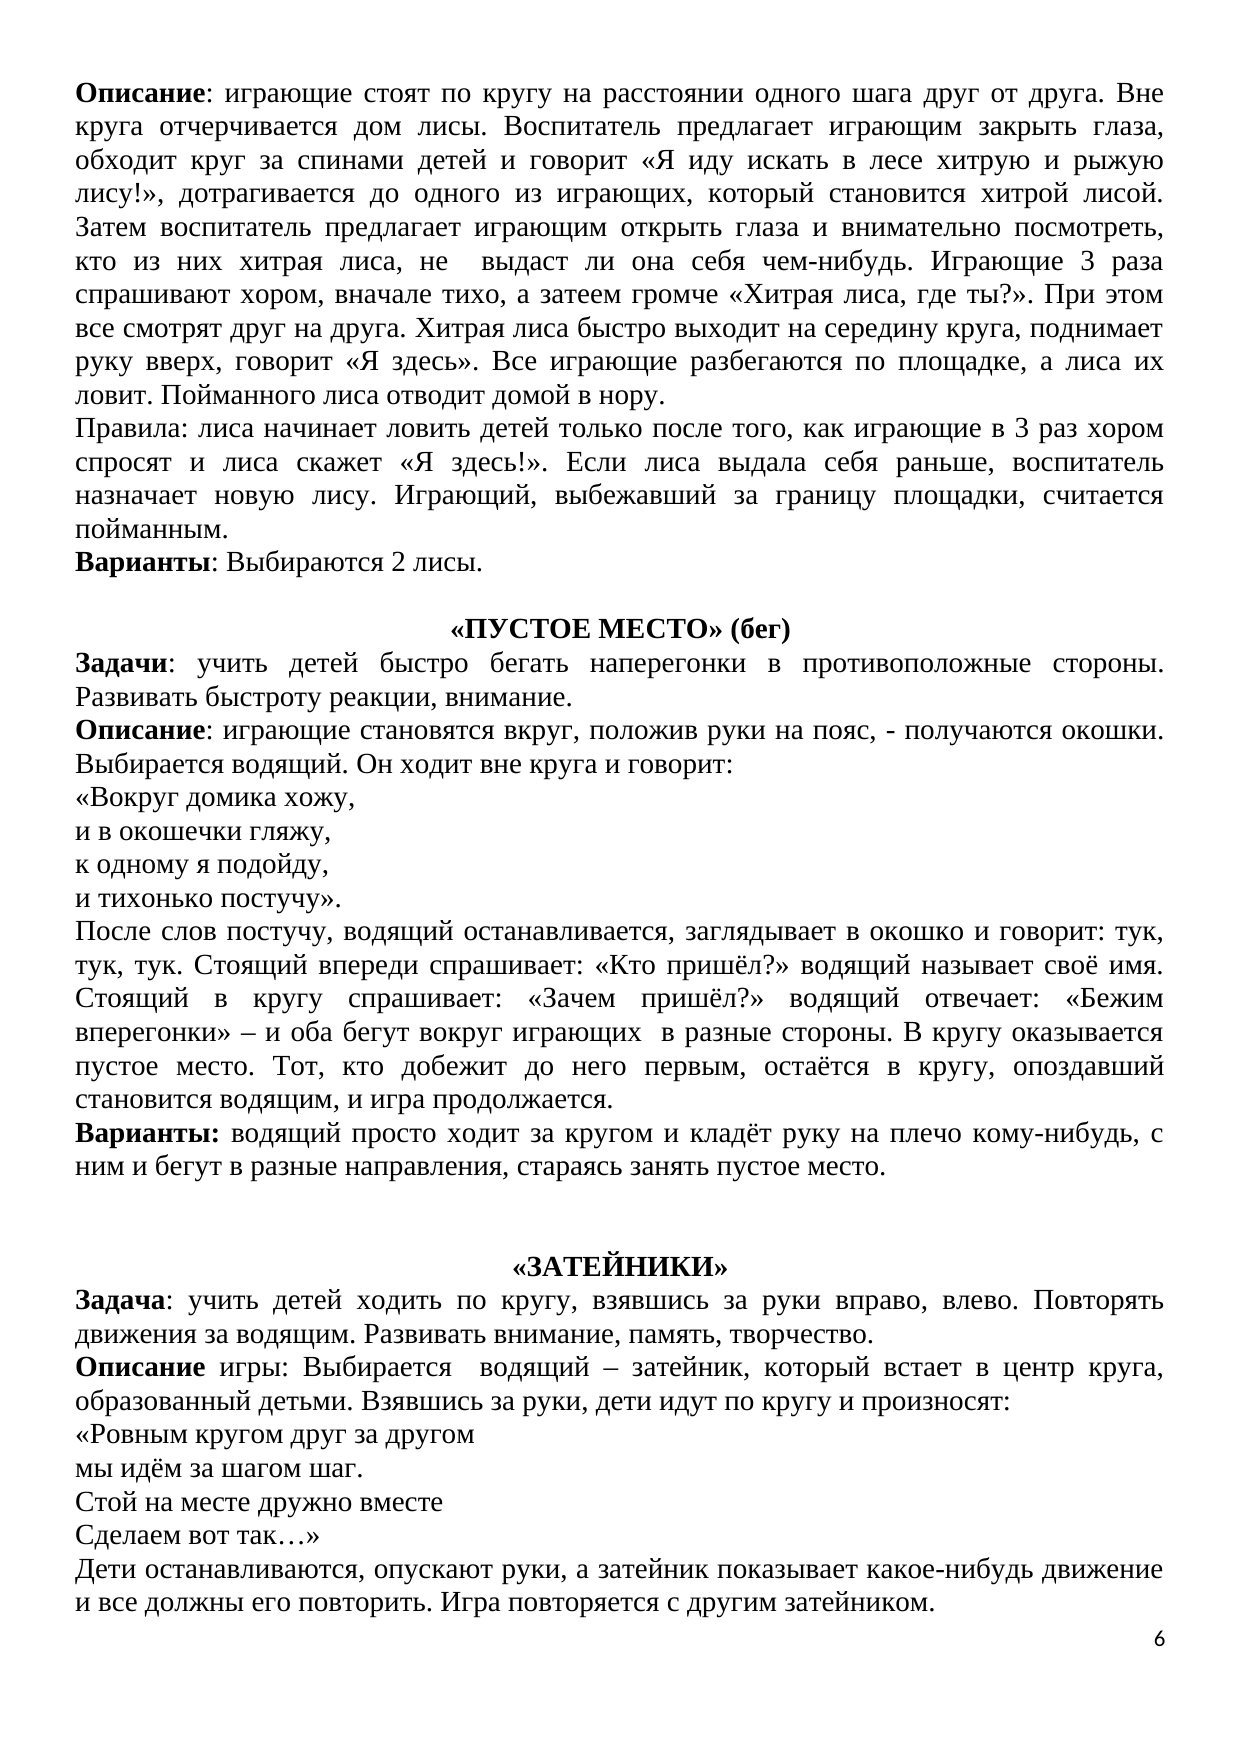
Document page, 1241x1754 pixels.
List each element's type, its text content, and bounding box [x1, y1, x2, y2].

text мы идём за шагом шаг. [75, 1450, 1165, 1484]
text «Ровным кругом друг за другом [75, 1417, 1165, 1450]
text Дети останавливаются, опускают руки, а затейник показывает какое-нибудь движение и все должны его повторить. Игра повторяется с другим затейником. [75, 1551, 1165, 1618]
text Задачи: учить детей быстро бегать наперегонки в противоположные стороны. Развивать быстроту реакции, внимание. [75, 645, 1165, 712]
text Стой на месте дружно вместе [75, 1484, 1165, 1517]
text После слов постучу, водящий останавливается, заглядывает в окошко и говорит: тук, тук, тук. Стоящий впереди спрашивает: «Кто пришёл?» водящий называет своё имя. Стоящий в кругу спрашивает: «Зачем пришёл?» водящий отвечает: «Бежим вперегонки» – и оба бегут вокруг играющих в разные стороны. В кругу оказывается пустое место. Тот, кто добежит до него первым, остаётся в кругу, опоздавший становится водящим, и игра продолжается. [75, 913, 1165, 1115]
text Описание игры: Выбирается водящий – затейник, который встает в центр круга, образованный детьми. Взявшись за руки, дети идут по кругу и произносят: [75, 1349, 1165, 1417]
text к одному я подойду, [75, 846, 1165, 880]
text Описание: играющие становятся вкруг, положив руки на пояс, - получаются окошки. Выбирается водящий. Он ходит вне круга и говорит: [75, 712, 1165, 779]
text Правила: лиса начинает ловить детей только после того, как играющие в 3 раз хором спросят и лиса скажет «Я здесь!». Если лиса выдала себя раньше, воспитатель назначает новую лису. Играющий, выбежавший за границу площадки, считается пойманным. [75, 410, 1165, 544]
text и тихонько постучу». [75, 880, 1165, 913]
text Варианты: водящий просто ходит за кругом и кладёт руку на плечо кому-нибудь, с ним и бегут в разные направления, стараясь занять пустое место. [75, 1115, 1165, 1182]
text «ПУСТОЕ МЕСТО» (бег) [75, 612, 1165, 645]
text «ЗАТЕЙНИКИ» [75, 1249, 1165, 1282]
text Сделаем вот так…» [75, 1517, 1165, 1551]
text Варианты: Выбираются 2 лисы. [75, 544, 1165, 578]
text Описание: играющие стоят по кругу на расстоянии одного шага друг от друга. Вне круга отчерчивается дом лисы. Воспитатель предлагает играющим закрыть глаза, обходит круг за спинами детей и говорит «Я иду искать в лесе хитрую и рыжую лису!», дотрагивается до одного из играющих, который становится хитрой лисой. Затем воспитатель предлагает играющим открыть глаза и внимательно посмотреть, кто из них хитрая лиса, не выдаст ли она себя чем-нибудь. Играющие 3 раза спрашивают хором, вначале тихо, а затеем громче «Хитрая лиса, где ты?». При этом все смотрят друг на друга. Хитрая лиса быстро выходит на середину круга, поднимает руку вверх, говорит «Я здесь». Все играющие разбегаются по площадке, а лиса их ловит. Пойманного лиса отводит домой в нору. [75, 75, 1165, 410]
text и в окошечки гляжу, [75, 813, 1165, 846]
text «Вокруг домика хожу, [75, 779, 1165, 813]
text Задача: учить детей ходить по кругу, взявшись за руки вправо, влево. Повторять движения за водящим. Развивать внимание, память, творчество. [75, 1282, 1165, 1349]
